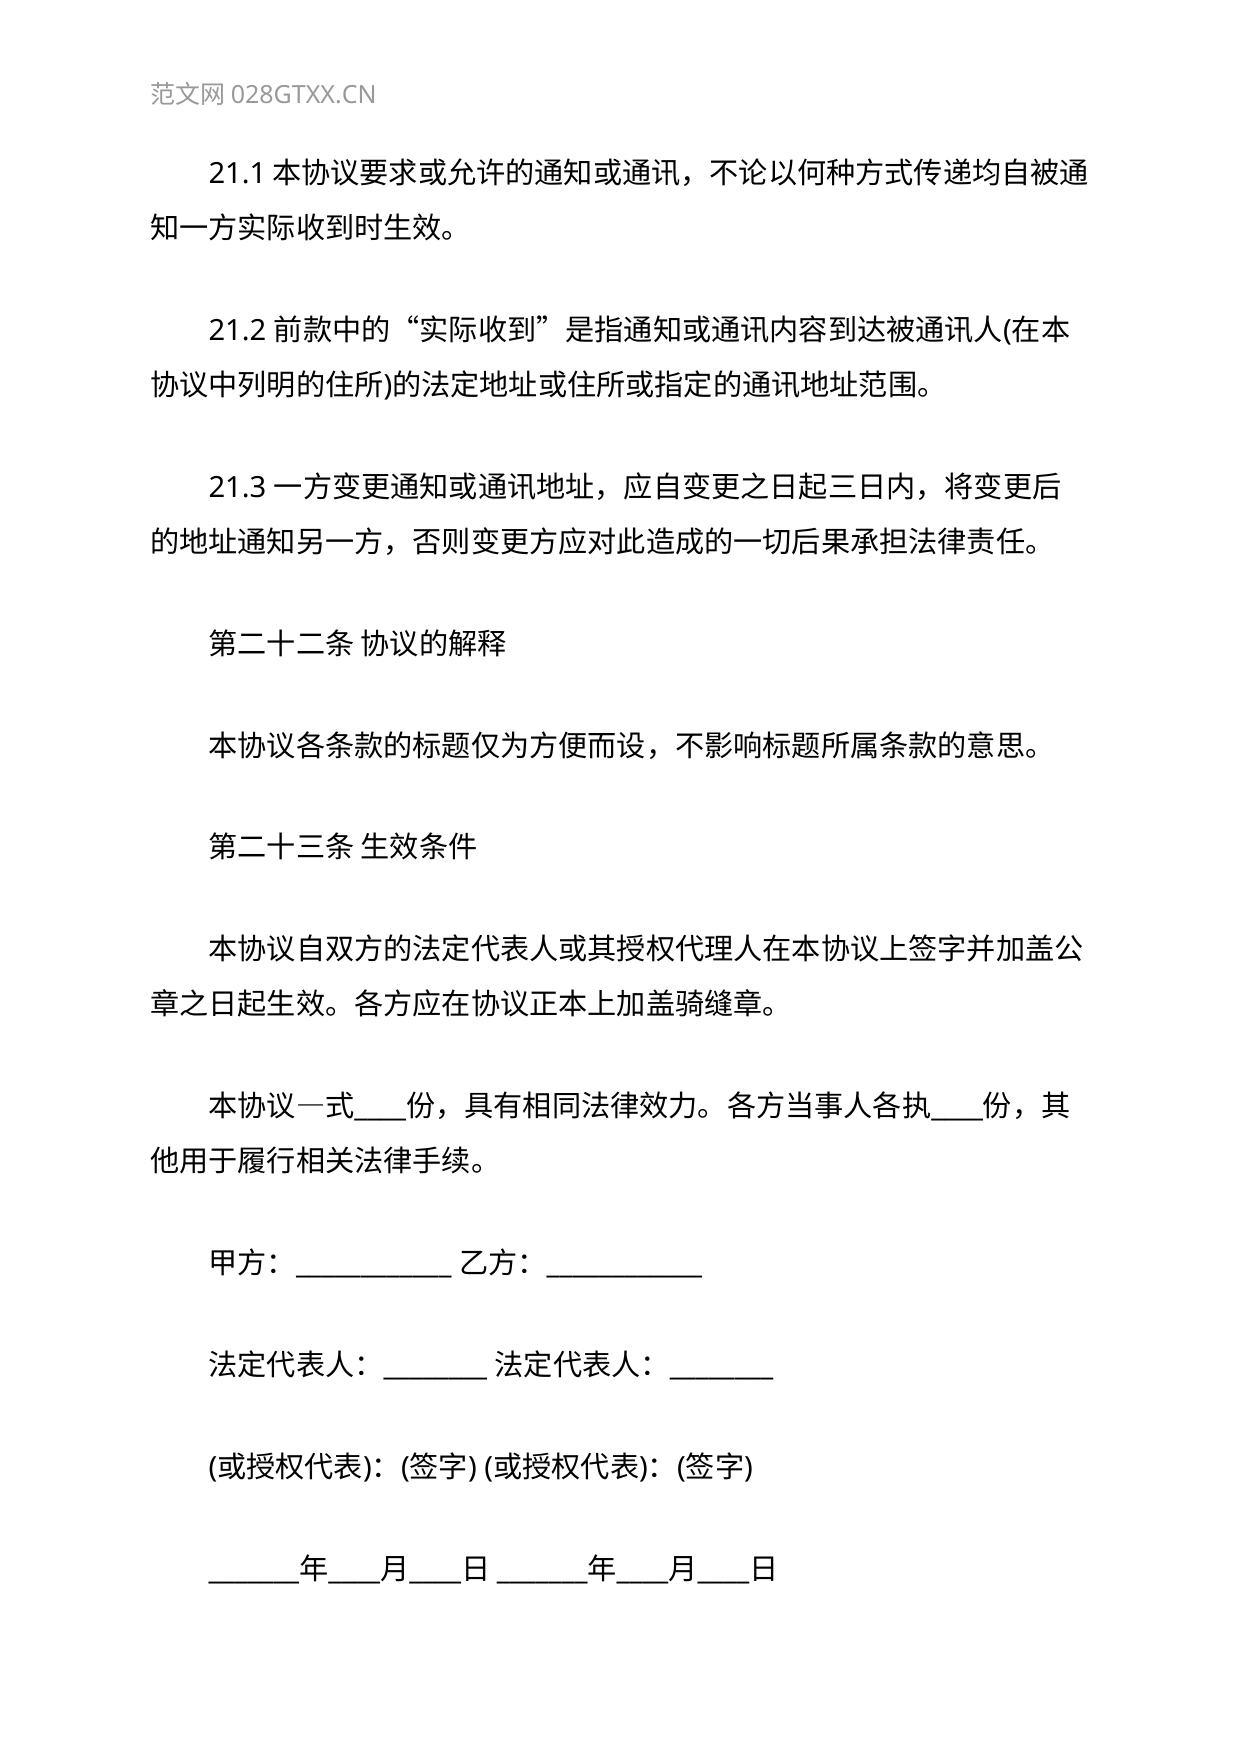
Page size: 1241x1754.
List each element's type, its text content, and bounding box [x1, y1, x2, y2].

text _______年____月____日 _______年____月____日 [150, 1545, 1090, 1588]
text 法定代表人：________ 法定代表人：________ [150, 1341, 1090, 1384]
text 本协议各条款的标题仅为方便而设，不影响标题所属条款的意思。 [150, 722, 1090, 764]
text 本协议—式____份，具有相同法律效力。各方当事人各执____份，其他用于履行相关法律手续。 [150, 1082, 1090, 1180]
text 21.3 一方变更通知或通讯地址，应自变更之日起三日内，将变更后的地址通知另一方，否则变更方应对此造成的一切后果承担法律责任。 [150, 464, 1090, 561]
text 21.2 前款中的“实际收到”是指通知或通讯内容到达被通讯人(在本协议中列明的住所)的法定地址或住所或指定的通讯地址范围。 [150, 307, 1090, 404]
text 第二十三条 生效条件 [150, 824, 1090, 866]
text 本协议自双方的法定代表人或其授权代理人在本协议上签字并加盖公章之日起生效。各方应在协议正本上加盖骑缝章。 [150, 926, 1090, 1023]
text 甲方：____________ 乙方：____________ [150, 1239, 1090, 1282]
text 21.1本协议要求或允许的通知或通讯，不论以何种方式传递均自被通知一方实际收到时生效。 [150, 150, 1090, 247]
text 第二十二条 协议的解释 [150, 621, 1090, 663]
text (或授权代表)：(签字) (或授权代表)：(签字) [150, 1443, 1090, 1486]
